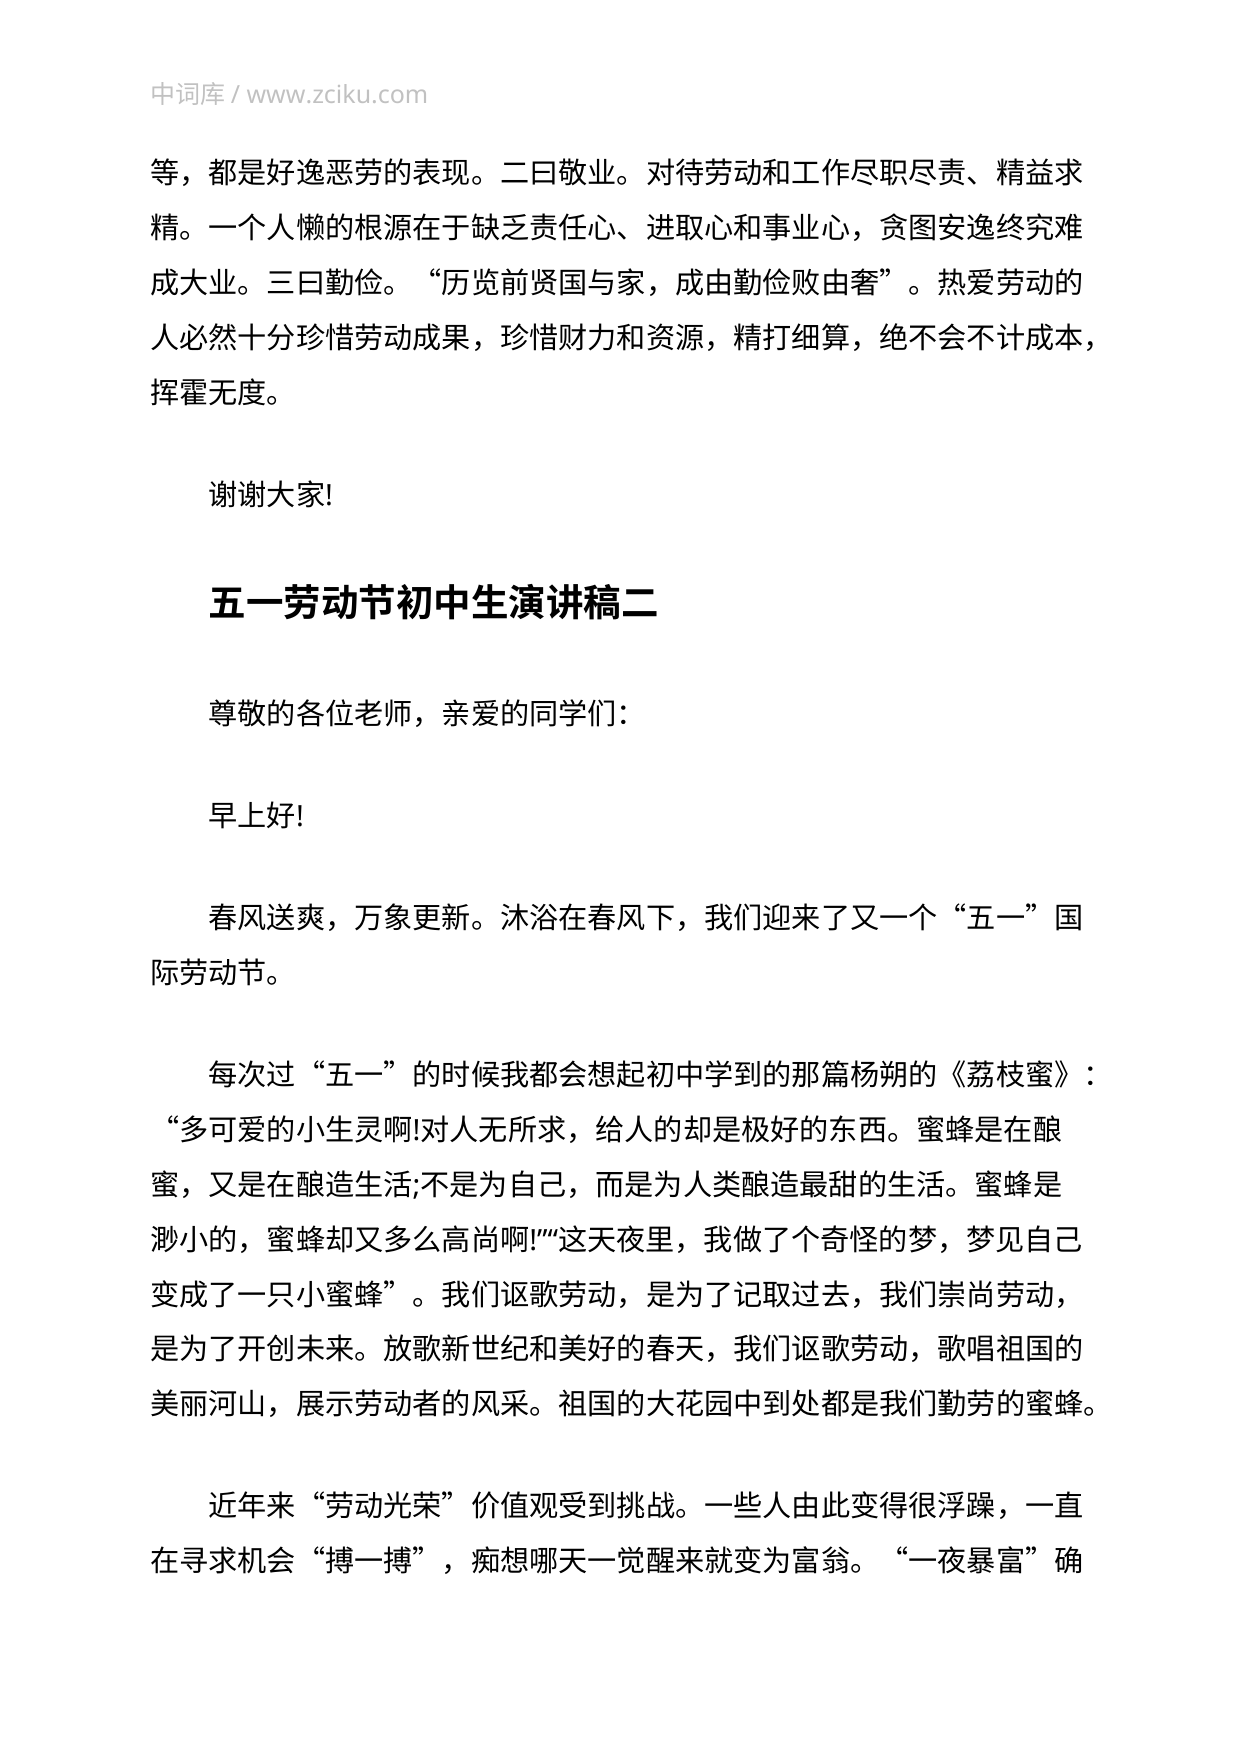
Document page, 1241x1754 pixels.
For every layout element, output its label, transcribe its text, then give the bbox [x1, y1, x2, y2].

text 春风送爽，万象更新。沐浴在春风下，我们迎来了又一个“五一”国际劳动节。 [150, 894, 1090, 992]
text 五一劳动节初中生演讲稿二 [150, 573, 1090, 628]
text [150, 1483, 1090, 1580]
text 早上好! [150, 792, 1090, 835]
text 每次过“五一”的时候我都会想起初中学到的那篇杨朔的《荔枝蜜》：“多可爱的小生灵啊!对人无所求，给人的却是极好的东西。蜜蜂是在酿蜜，又是在酿造生活;不是为自己，而是为人类酿造最甜的生活。蜜蜂是渺小的，蜜蜂却又多么高尚啊!”“这天夜里，我做了个奇怪的梦，梦见自己变成了一只小蜜蜂”。我们讴歌劳动，是为了记取过去，我们崇尚劳动，是为了开创未来。放歌新世纪和美好的春天，我们讴歌劳动，歌唱祖国的美丽河山，展示劳动者的风采。祖国的大花园中到处都是我们勤劳的蜜蜂。 [150, 1051, 1090, 1423]
text 谢谢大家! [150, 471, 1090, 514]
text 尊敬的各位老师，亲爱的同学们： [150, 691, 1090, 733]
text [150, 150, 1090, 412]
